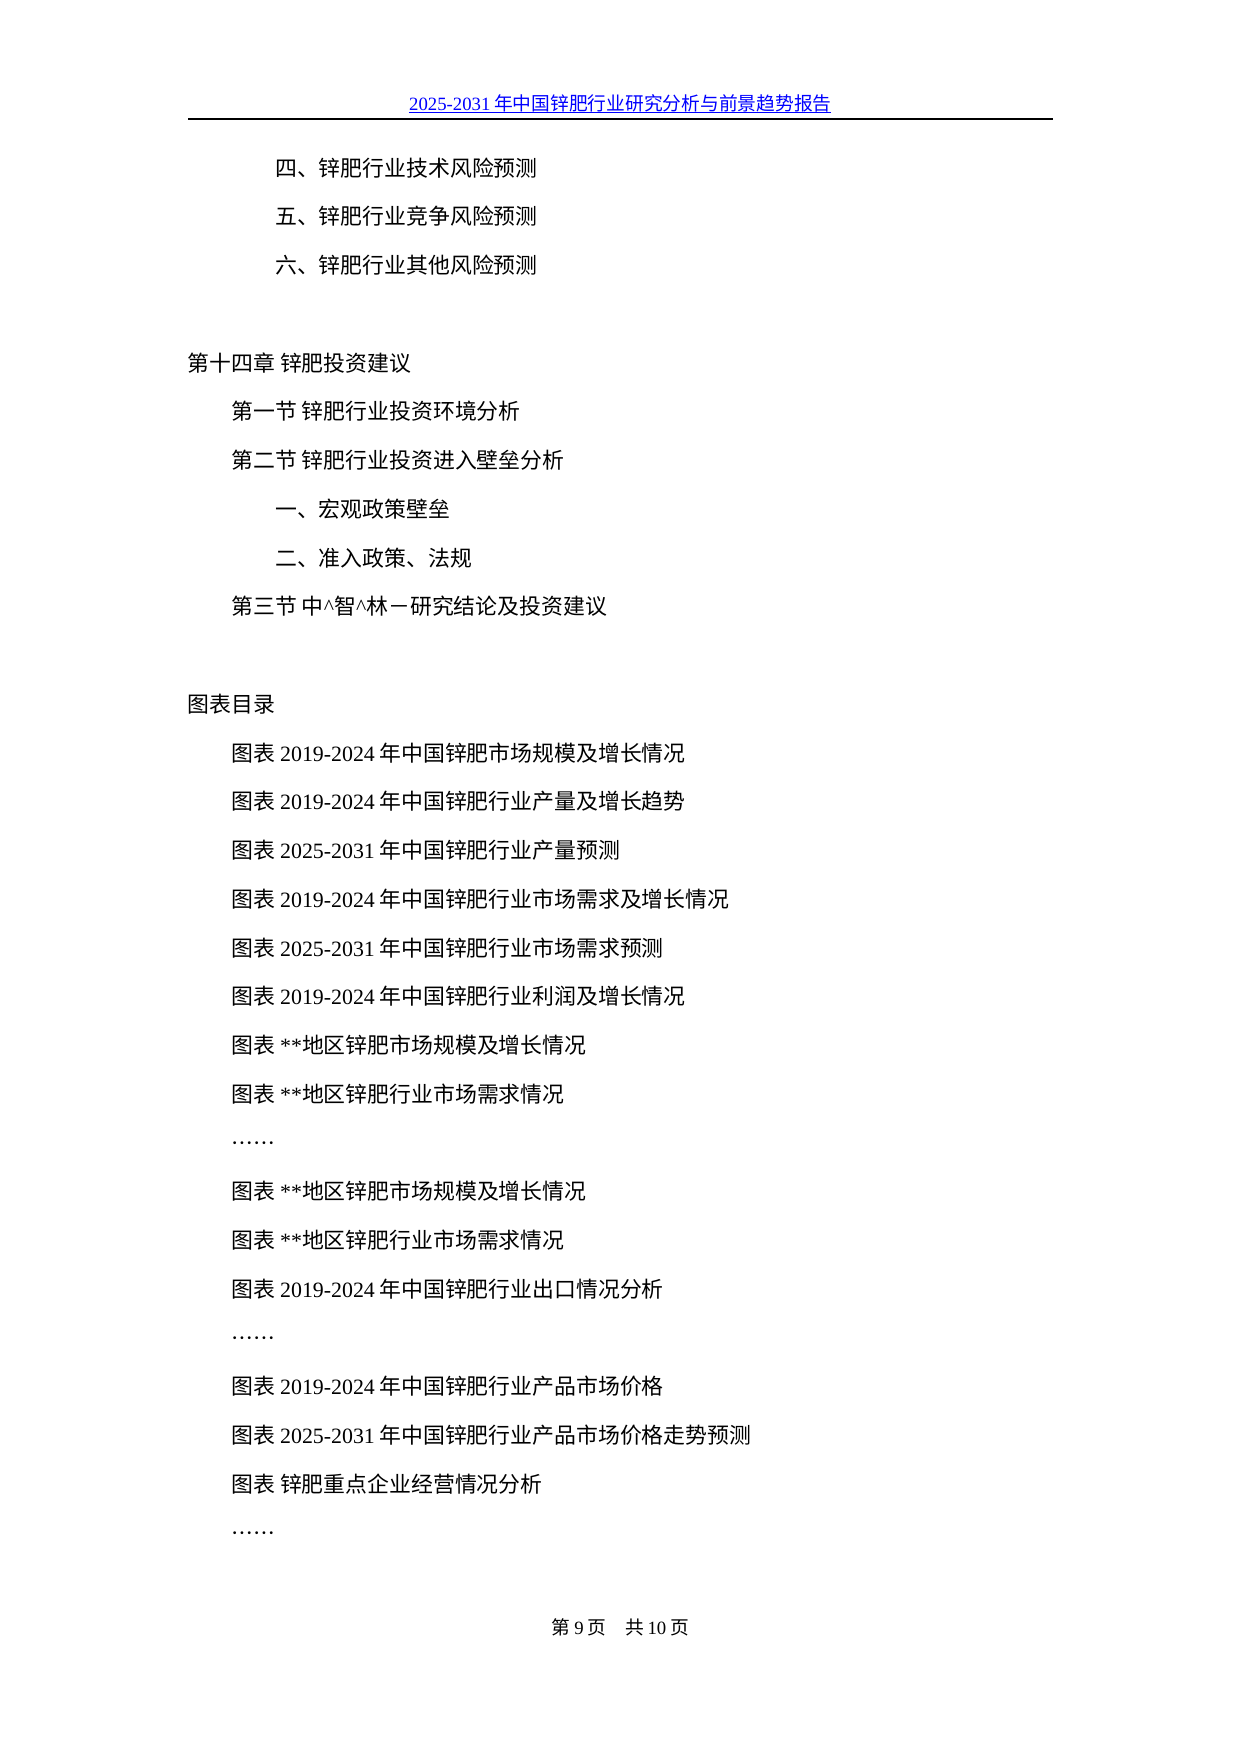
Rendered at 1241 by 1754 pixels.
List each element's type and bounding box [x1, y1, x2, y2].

text [187, 150, 1053, 1548]
